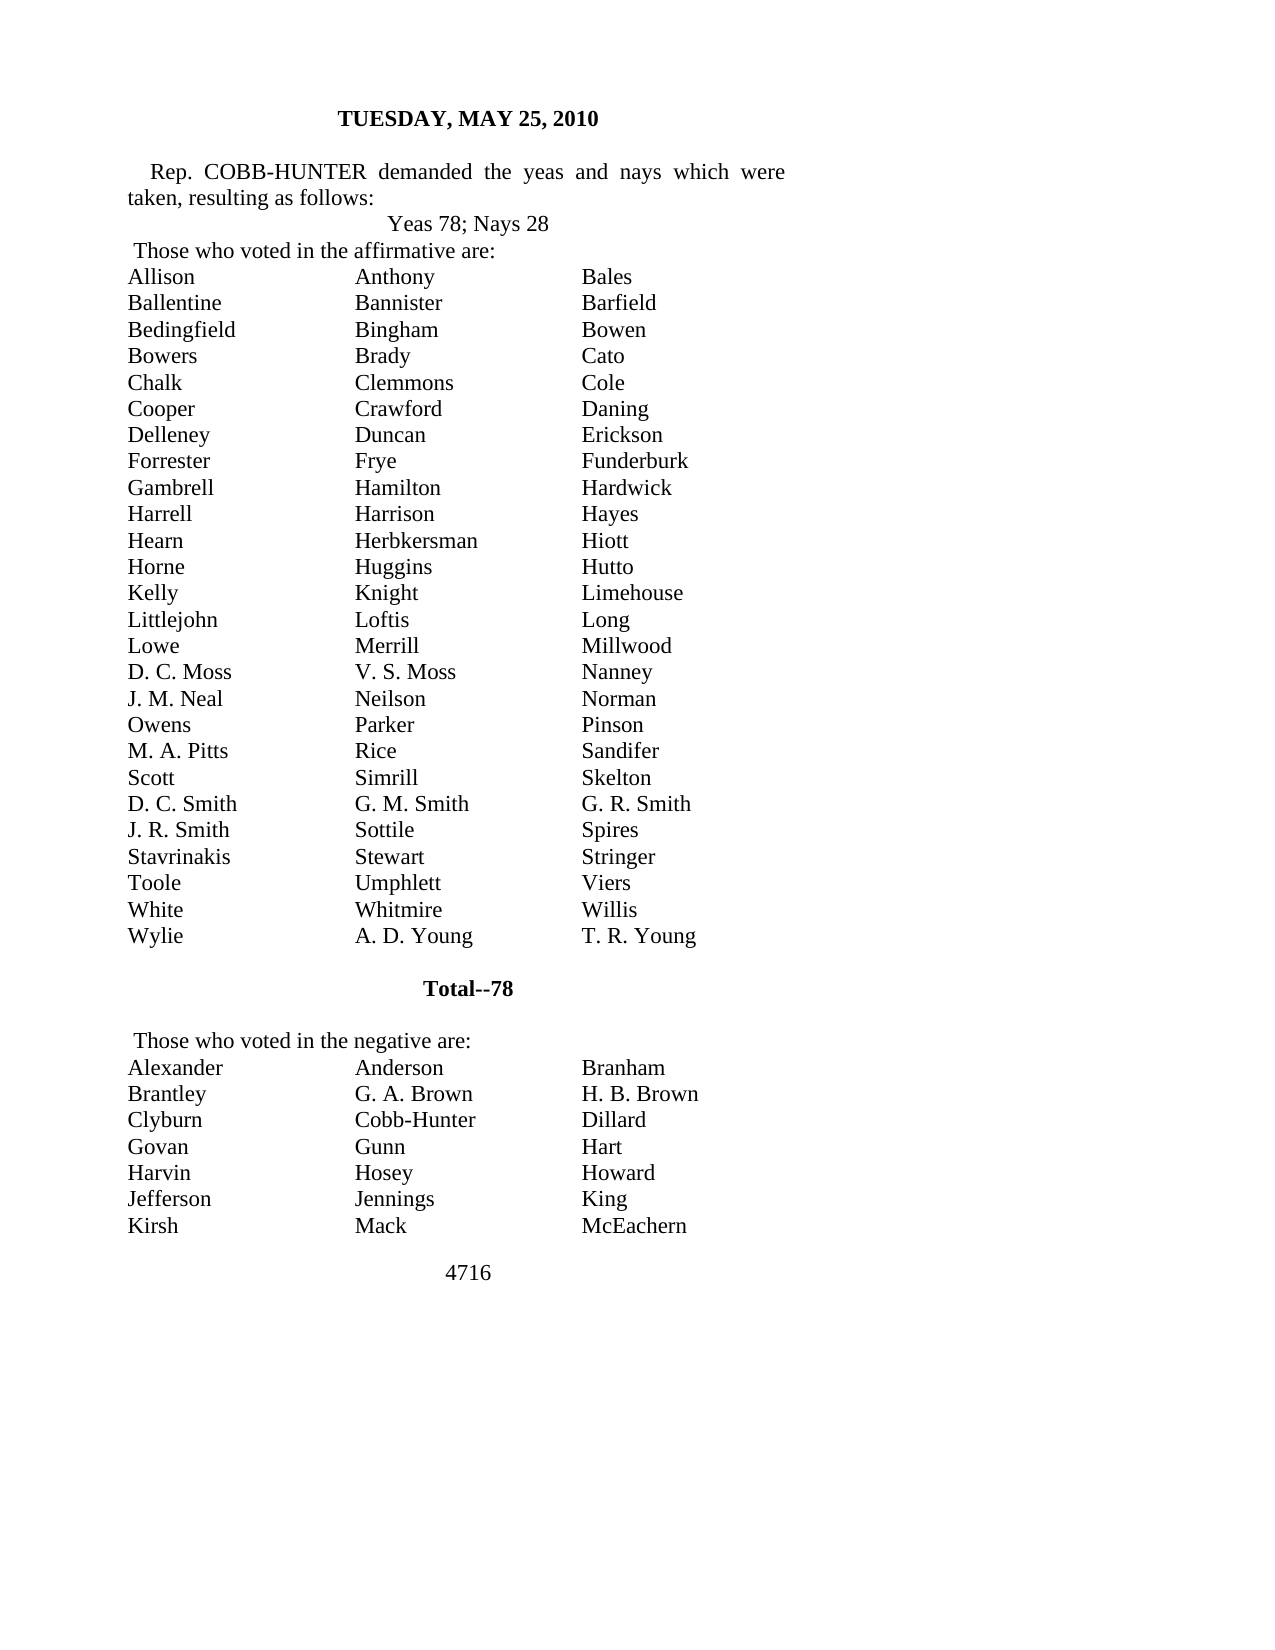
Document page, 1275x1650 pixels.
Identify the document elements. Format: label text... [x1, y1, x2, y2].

table_cell H. B. Brown [570, 1080, 797, 1106]
table_cell Pinson [570, 711, 797, 737]
table_cell Funderburk [570, 448, 797, 474]
table_cell King [570, 1186, 797, 1212]
table_cell Neilson [343, 685, 570, 711]
table_cell D. C. Moss [116, 659, 343, 685]
table_cell Ballentine [116, 290, 343, 316]
table_cell Erickson [570, 421, 797, 448]
table_cell Limehouse [570, 579, 797, 606]
table_header Anderson [343, 1054, 570, 1080]
table_cell White [116, 896, 343, 922]
table_cell McEachern [570, 1212, 797, 1238]
table_cell Scott [116, 764, 343, 790]
text Total--78 [127, 975, 786, 1001]
table_cell Govan [116, 1133, 343, 1159]
table_cell Kelly [116, 579, 343, 606]
table_cell Bedingfield [116, 316, 343, 342]
table_cell Hardwick [570, 474, 797, 500]
table_cell Millwood [570, 632, 797, 658]
table_cell Loftis [343, 606, 570, 632]
table_cell Willis [570, 896, 797, 922]
table_cell Cole [570, 369, 797, 395]
table_header Alexander [116, 1054, 343, 1080]
table_cell Clemmons [343, 369, 570, 395]
table_cell Howard [570, 1159, 797, 1186]
table_cell Harrell [116, 500, 343, 527]
table_cell Brady [343, 342, 570, 368]
table_cell Bannister [343, 290, 570, 316]
table_cell Hamilton [343, 474, 570, 500]
table_cell Littlejohn [116, 606, 343, 632]
table_cell J. R. Smith [116, 817, 343, 843]
table_cell Mack [343, 1212, 570, 1238]
table_cell Frye [343, 448, 570, 474]
table_header Anthony [343, 263, 570, 289]
table_cell Huggins [343, 553, 570, 579]
table_cell Brantley [116, 1080, 343, 1106]
table_cell Hosey [343, 1159, 570, 1186]
table_cell Delleney [116, 421, 343, 448]
table_cell Long [570, 606, 797, 632]
table_cell Simrill [343, 764, 570, 790]
table_cell Duncan [343, 421, 570, 448]
table_cell Nanney [570, 659, 797, 685]
table_cell Sandifer [570, 738, 797, 764]
table_cell Barfield [570, 290, 797, 316]
table_cell Hutto [570, 553, 797, 579]
table_cell J. M. Neal [116, 685, 343, 711]
table_cell Kirsh [116, 1212, 343, 1238]
table_cell Bowers [116, 342, 343, 368]
table_cell Bowen [570, 316, 797, 342]
table_cell Owens [116, 711, 343, 737]
table_cell G. R. Smith [570, 790, 797, 817]
table_cell M. A. Pitts [116, 738, 343, 764]
table_cell Daning [570, 395, 797, 421]
table_cell Knight [343, 579, 570, 606]
table_cell Cato [570, 342, 797, 368]
table_cell Parker [343, 711, 570, 737]
table_cell Stewart [343, 843, 570, 869]
table_cell Cobb-Hunter [343, 1106, 570, 1133]
table_cell Wylie [116, 922, 343, 948]
table_cell Hearn [116, 527, 343, 553]
table_cell Crawford [343, 395, 570, 421]
table_header Allison [116, 263, 343, 289]
table_cell Whitmire [343, 896, 570, 922]
table_cell Stringer [570, 843, 797, 869]
table_cell Harvin [116, 1159, 343, 1186]
table_cell Gambrell [116, 474, 343, 500]
table_cell Hayes [570, 500, 797, 527]
table_cell Bingham [343, 316, 570, 342]
table_cell Norman [570, 685, 797, 711]
table_cell Chalk [116, 369, 343, 395]
table_cell Clyburn [116, 1106, 343, 1133]
table_cell A. D. Young [343, 922, 570, 948]
table_cell V. S. Moss [343, 659, 570, 685]
table_cell Gunn [343, 1133, 570, 1159]
table_cell T. R. Young [570, 922, 797, 948]
table_cell Skelton [570, 764, 797, 790]
table_header Branham [570, 1054, 797, 1080]
table_cell Horne [116, 553, 343, 579]
table_cell Merrill [343, 632, 570, 658]
text Those who voted in the affirmative are: [127, 237, 786, 263]
table_cell D. C. Smith [116, 790, 343, 817]
table_cell G. A. Brown [343, 1080, 570, 1106]
table_header Bales [570, 263, 797, 289]
text Rep. COBB-HUNTER demanded the yeas and nays which were taken, resulting as follows: [127, 158, 786, 210]
text Yeas 78; Nays 28 [127, 210, 786, 237]
table_cell Cooper [116, 395, 343, 421]
table_cell Viers [570, 869, 797, 896]
table_cell Hiott [570, 527, 797, 553]
table_cell Jennings [343, 1186, 570, 1212]
table_cell Forrester [116, 448, 343, 474]
text Those who voted in the negative are: [127, 1027, 786, 1054]
table_cell Lowe [116, 632, 343, 658]
table_cell Umphlett [343, 869, 570, 896]
table_cell Rice [343, 738, 570, 764]
table_cell Harrison [343, 500, 570, 527]
table_cell Jefferson [116, 1186, 343, 1212]
table_cell Dillard [570, 1106, 797, 1133]
table_cell Herbkersman [343, 527, 570, 553]
table_cell Spires [570, 817, 797, 843]
table_cell G. M. Smith [343, 790, 570, 817]
table_cell Toole [116, 869, 343, 896]
table_cell Stavrinakis [116, 843, 343, 869]
table_cell Hart [570, 1133, 797, 1159]
table_cell Sottile [343, 817, 570, 843]
